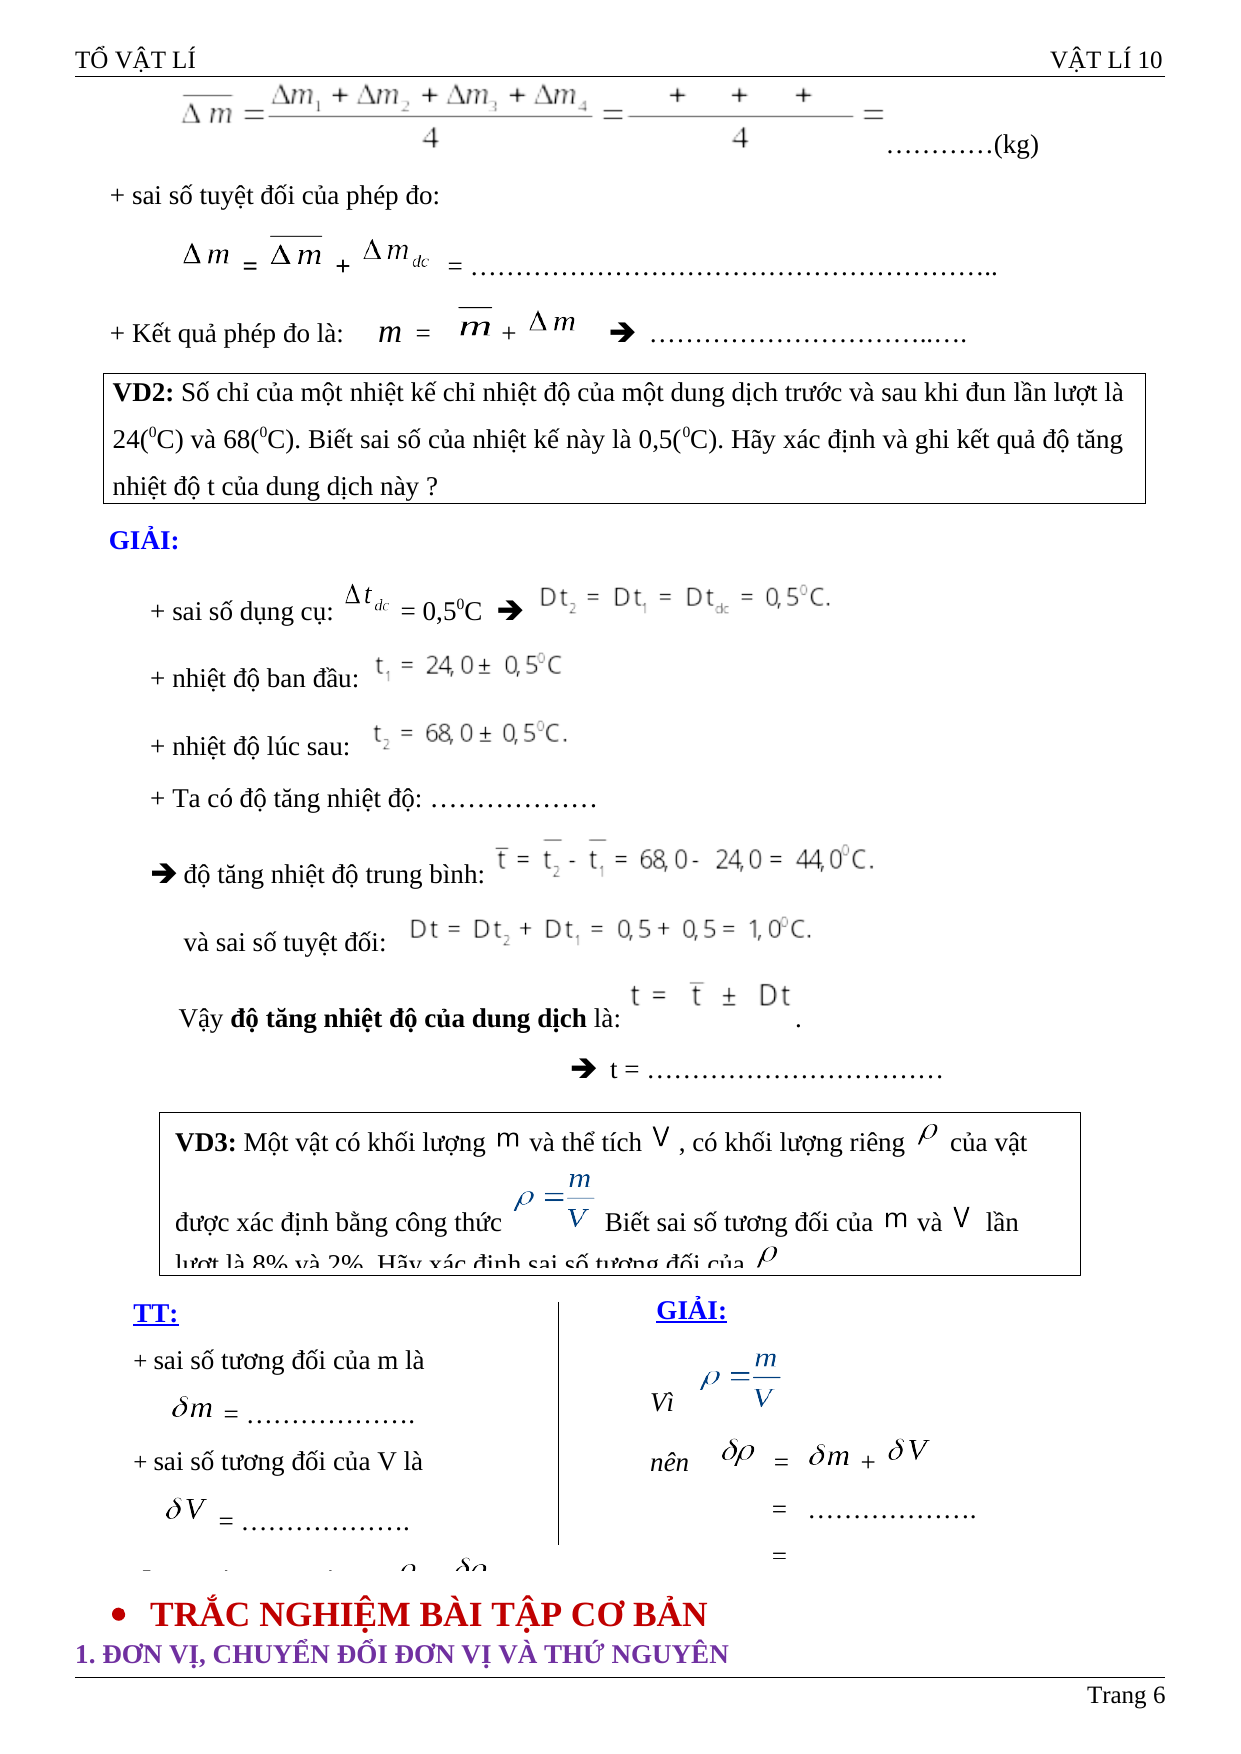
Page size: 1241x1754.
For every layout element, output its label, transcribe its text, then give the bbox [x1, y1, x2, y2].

text + sai số dụng cụ: = 0,50C [150, 574, 1165, 626]
text …………(kg) [103, 77, 1165, 159]
text độ tăng nhiệt độ trung bình: [75, 834, 1165, 890]
text + nhiệt độ ban đầu: [150, 646, 1165, 694]
text + sai số tuyệt đối của phép đo: [103, 179, 1165, 210]
text = + = ………………………………………………….. [103, 230, 1165, 281]
text + Kết quả phép đo là: m = + …………………………..…. [103, 301, 1165, 350]
text t = …………………………… [75, 1053, 1165, 1084]
text 1. ĐƠN VỊ, CHUYỂN ĐỔI ĐƠN VỊ VÀ THỨ NGUYÊN [75, 1638, 1165, 1669]
text Vậy độ tăng nhiệt độ của dung dịch là: . [178, 977, 1165, 1033]
list TRẮC NGHIỆM BÀI TẬP CƠ BẢN [112, 1264, 1165, 1634]
text + Ta có độ tăng nhiệt độ: ……………… [150, 781, 1165, 813]
text GIẢI: [75, 524, 1165, 555]
text + nhiệt độ lúc sau: [150, 713, 1165, 761]
text VD2: Số chỉ của một nhiệt kế chỉ nhiệt độ của một dung dịch trước và sau khi đun lần lượt là 24(0C) và 68(0C). Biết sai số của nhiệt kế này là 0,5(0C). Hãy xác định và ghi kết quả độ tăng nhiệt độ t của dung dịch này ? [104, 374, 1145, 503]
text và sai số tuyệt đối: [75, 909, 1165, 957]
